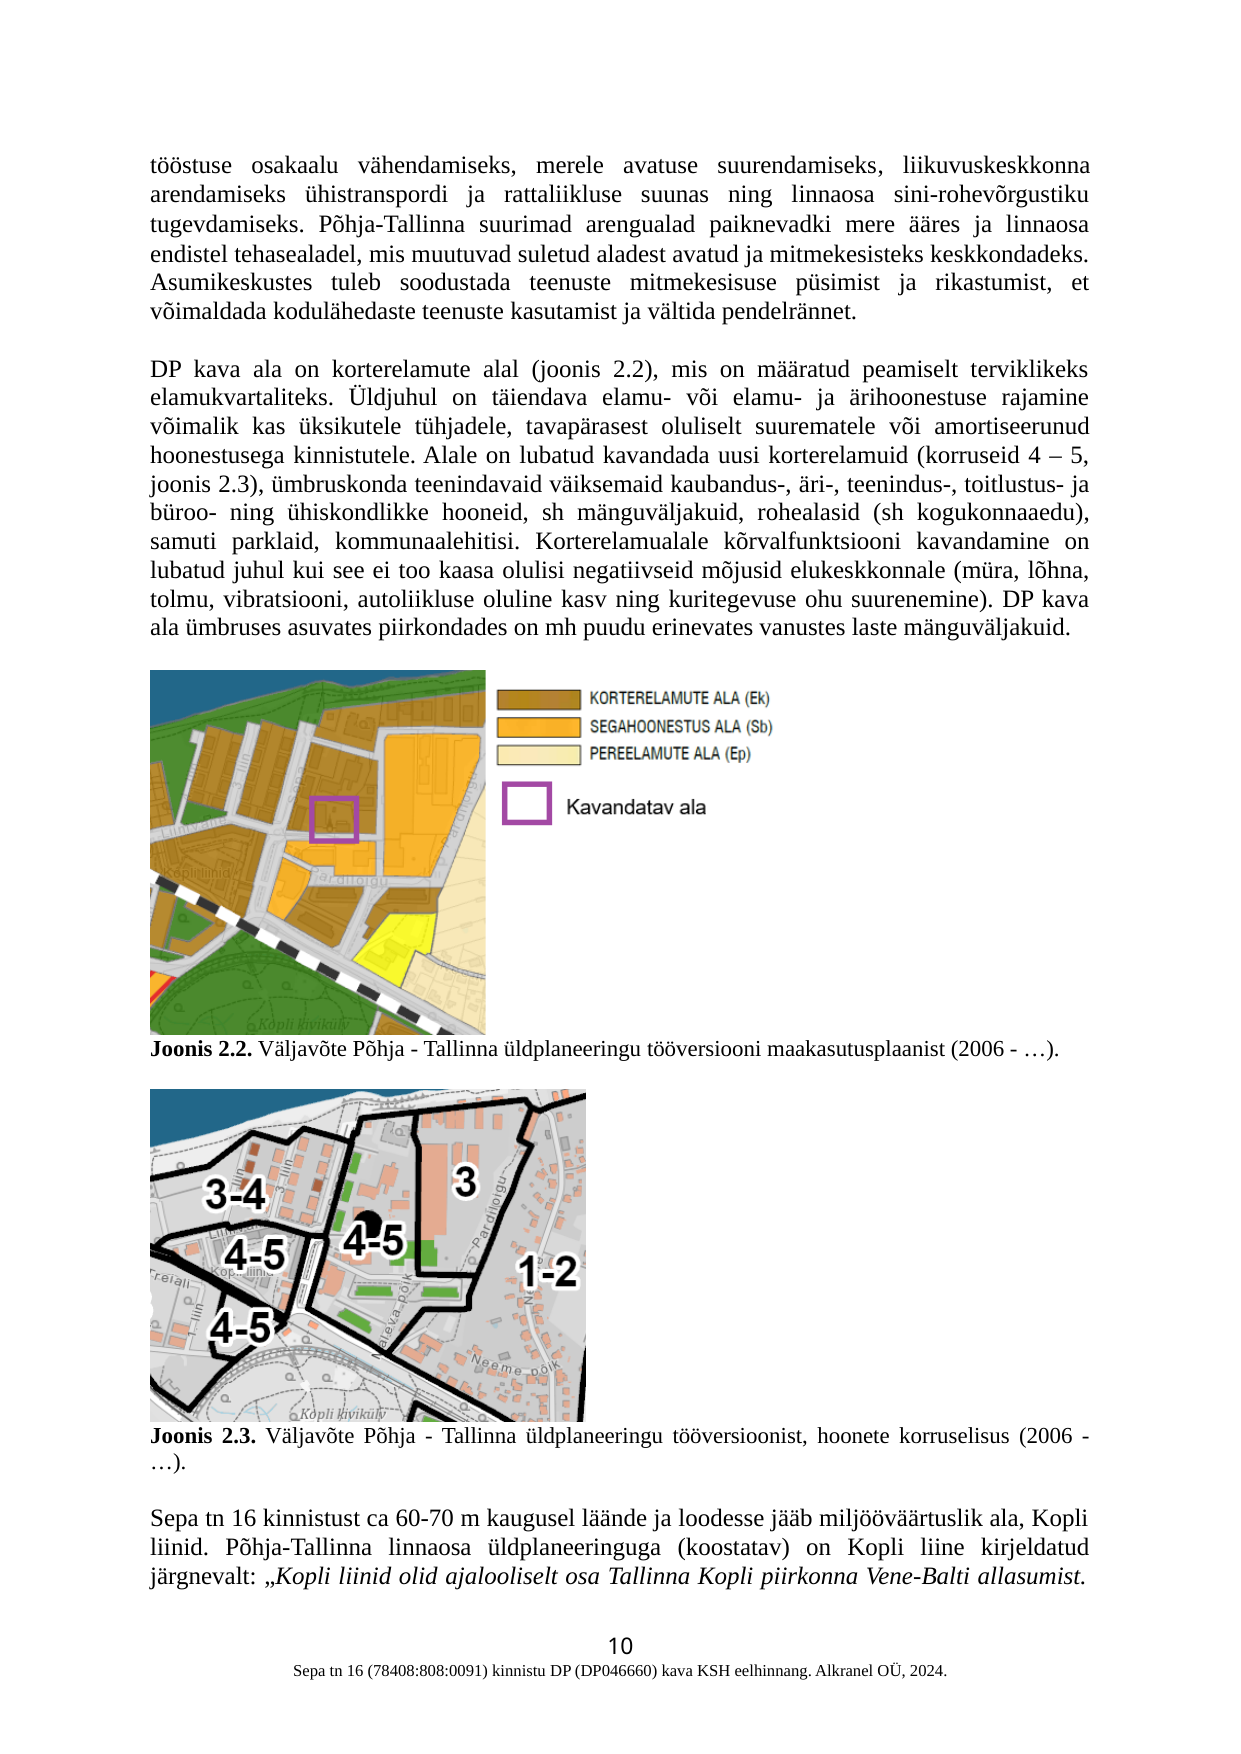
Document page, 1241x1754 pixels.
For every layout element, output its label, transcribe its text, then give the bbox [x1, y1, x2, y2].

text DP kava ala on korterelamute alal (joonis 2.2), mis on määratud peamiselt terviklikeks elamukvartaliteks. Üldjuhul on täiendava elamu- või elamu- ja ärihoonestuse rajamine võimalik kas üksikutele tühjadele, tavapärasest oluliselt suurematele või amortiseerunud hoonestusega kinnistutele. Alale on lubatud kavandada uusi korterelamuid (korruseid 4 – 5, joonis 2.3), ümbruskonda teenindavaid väiksemaid kaubandus-, äri-, teenindus-, toitlustus- ja büroo- ning ühiskondlikke hooneid, sh mänguväljakuid, rohealasid (sh kogukonnaaedu), samuti parklaid, kommunaalehitisi. Korterelamualale kõrvalfunktsiooni kavandamine on lubatud juhul kui see ei too kaasa olulisi negatiivseid mõjusid elukeskkonnale (müra, lõhna, tolmu, vibratsiooni, autoliikluse oluline kasv ning kuritegevuse ohu suurenemine). DP kava ala ümbruses asuvates piirkondades on mh puudu erinevates vanustes laste mänguväljakuid. [150, 354, 1090, 641]
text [150, 1503, 1090, 1590]
picture [150, 670, 793, 1035]
text Joonis 2.2. Väljavõte Põhja - Tallinna üldplaneeringu tööversiooni maakasutusplaanist (2006 - …). [150, 1034, 1090, 1061]
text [150, 150, 1090, 325]
text Joonis 2.3. Väljavõte Põhja - Tallinna üldplaneeringu tööversioonist, hoonete korruselisus (2006 - …). [150, 1422, 1090, 1475]
picture [150, 1089, 586, 1422]
